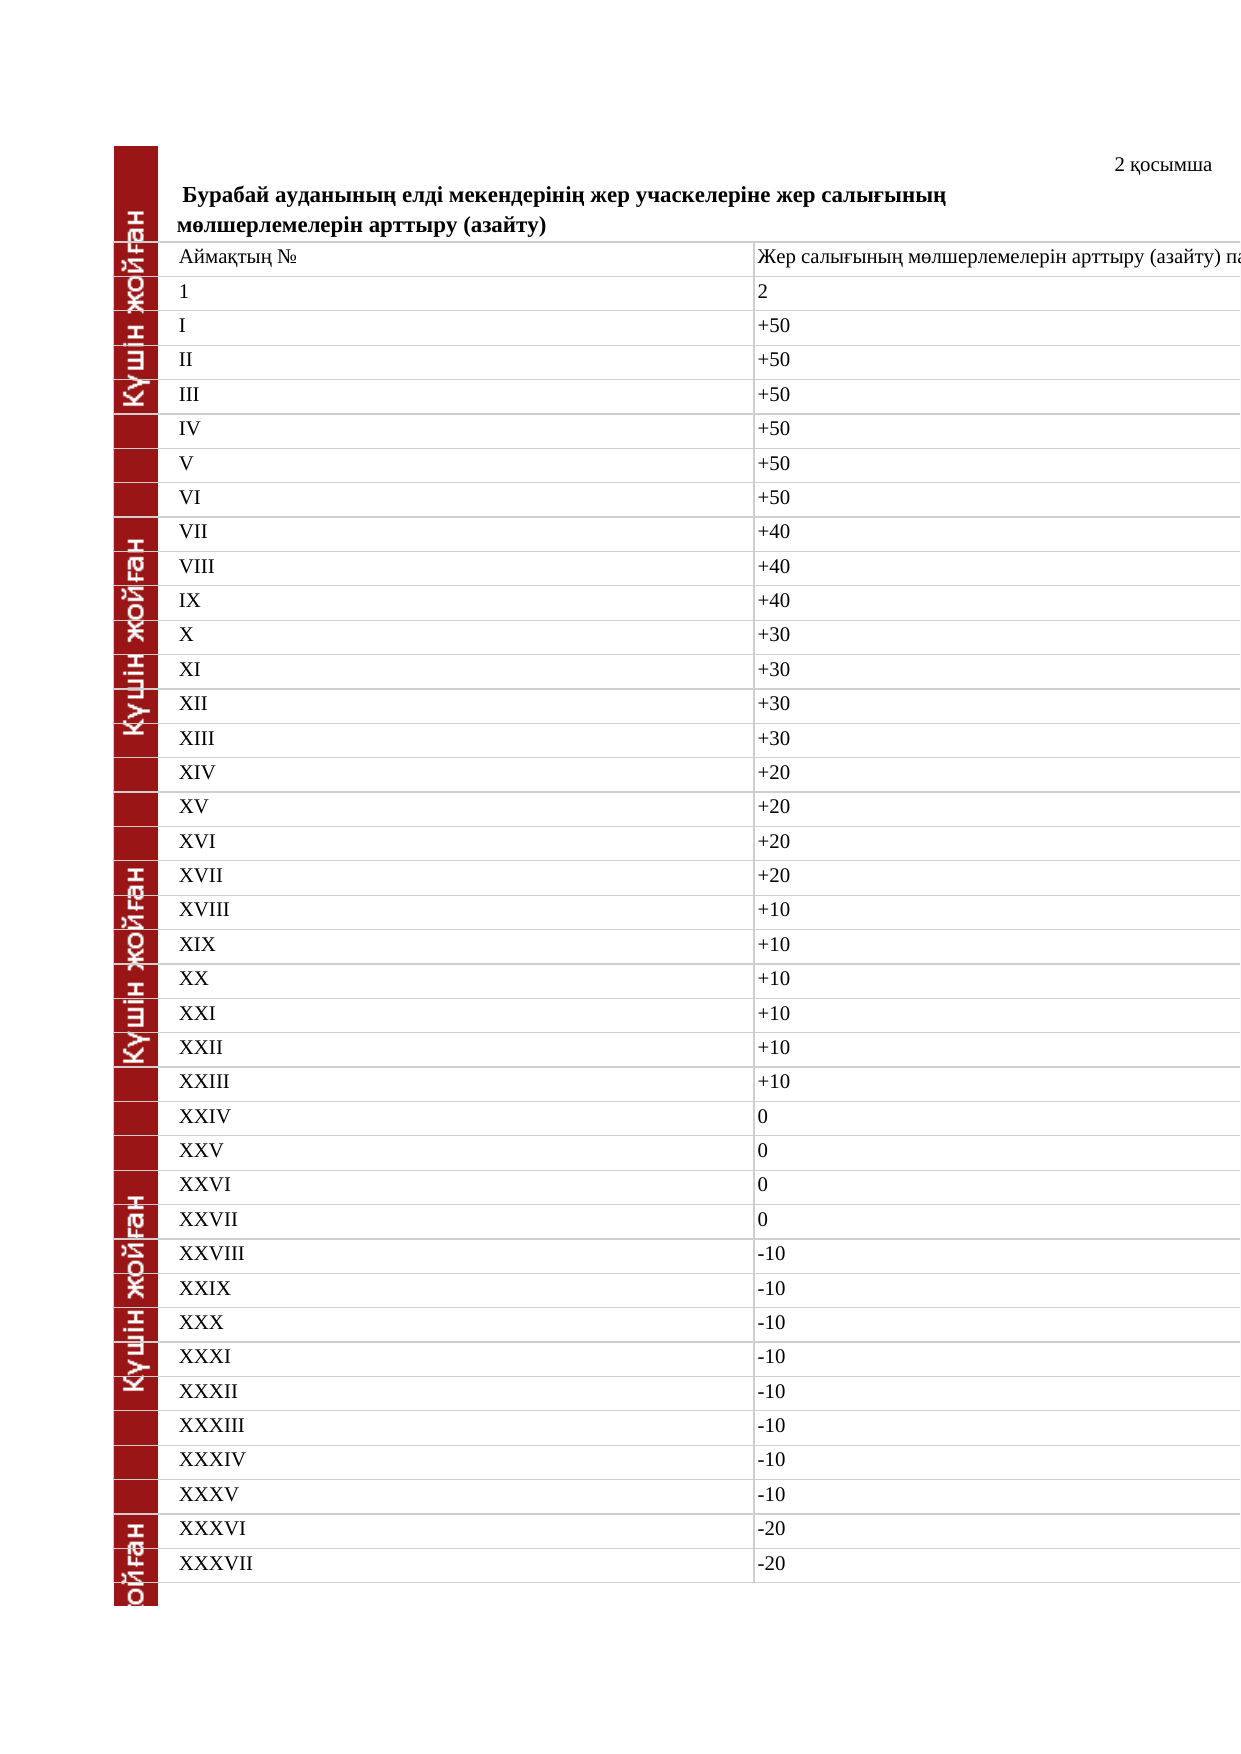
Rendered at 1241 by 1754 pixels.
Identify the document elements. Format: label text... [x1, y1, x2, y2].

table_cell XXX [114, 1308, 753, 1341]
table_cell +20 [755, 793, 1240, 826]
table_cell XVII [114, 861, 753, 894]
table_cell [113, 150, 923, 181]
table_cell +40 [755, 518, 1240, 551]
table_cell XX [114, 965, 753, 998]
table_cell XXVII [114, 1205, 753, 1238]
table_cell VII [114, 518, 753, 551]
table_cell III [114, 380, 753, 413]
table_cell +50 [755, 449, 1240, 482]
table_cell +10 [755, 965, 1240, 998]
table_cell V [114, 449, 753, 482]
table_cell XIV [114, 758, 753, 791]
table_header Аймақтың № [114, 243, 753, 276]
table_cell -10 [755, 1308, 1240, 1341]
table_cell 0 [755, 1136, 1240, 1169]
table_cell +10 [755, 1068, 1240, 1101]
table_cell Бурабай аудандық мәслихаттың 2016 жылғы 24 қарашадағы № 6С-8/2 шешіміне 2 қосымша [924, 150, 1240, 181]
table_cell XXXVI [114, 1515, 753, 1548]
table_cell -10 [755, 1240, 1240, 1273]
table_cell +30 [755, 655, 1240, 688]
table_cell VI [114, 483, 753, 516]
table_cell -20 [755, 1515, 1240, 1548]
table_cell +20 [755, 758, 1240, 791]
table_cell +30 [755, 690, 1240, 723]
table_cell +50 [755, 346, 1240, 379]
table_cell XXIX [114, 1274, 753, 1307]
table_cell XXXI [114, 1343, 753, 1376]
table_cell XXXVII [114, 1549, 753, 1582]
table_cell -10 [755, 1274, 1240, 1307]
table_cell XIX [114, 930, 753, 963]
table_cell XXII [114, 1033, 753, 1066]
table_header Жер салығының мөлшерлемелерін арттыру (азайту) пайыздары [755, 243, 1240, 276]
table_cell -20 [755, 1549, 1240, 1582]
table_cell 1 [114, 277, 753, 310]
table_cell XXXII [114, 1377, 753, 1410]
table_cell XXIII [114, 1068, 753, 1101]
table_cell +10 [755, 896, 1240, 929]
table_cell IX [114, 586, 753, 619]
table_cell +50 [755, 415, 1240, 448]
table_cell XXV [114, 1136, 753, 1169]
table_cell XI [114, 655, 753, 688]
table_cell II [114, 346, 753, 379]
table_cell IV [114, 415, 753, 448]
table_cell -10 [755, 1480, 1240, 1513]
table_cell I [114, 311, 753, 344]
table_cell +50 [755, 483, 1240, 516]
table_cell +30 [755, 621, 1240, 654]
picture [114, 1583, 158, 1606]
table_cell XXXIV [114, 1446, 753, 1479]
table_cell +10 [755, 930, 1240, 963]
table_cell XVI [114, 827, 753, 860]
text Бурабай ауданының елді мекендерінің жер учаскелеріне жер салығының мөлшерлемелерін арттыру (азайту) [112, 181, 1128, 238]
table_cell 0 [755, 1171, 1240, 1204]
table_cell +10 [755, 1033, 1240, 1066]
table_cell XXI [114, 999, 753, 1032]
table_cell +20 [755, 827, 1240, 860]
table_cell XVIII [114, 896, 753, 929]
table_cell +50 [755, 311, 1240, 344]
table_cell XXXIII [114, 1411, 753, 1444]
table_cell +10 [755, 999, 1240, 1032]
table_cell +40 [755, 586, 1240, 619]
table_cell +20 [755, 861, 1240, 894]
table_cell +30 [755, 724, 1240, 757]
table_cell XV [114, 793, 753, 826]
table_cell XXIV [114, 1102, 753, 1135]
table_cell XXVIII [114, 1240, 753, 1273]
table_cell VIII [114, 552, 753, 585]
table_cell XXVI [114, 1171, 753, 1204]
table_cell XIII [114, 724, 753, 757]
table_cell -10 [755, 1377, 1240, 1410]
table_cell -10 [755, 1446, 1240, 1479]
table_cell 2 [755, 277, 1240, 310]
table_cell X [114, 621, 753, 654]
table_cell +50 [755, 380, 1240, 413]
picture [114, 146, 158, 150]
table_cell XII [114, 690, 753, 723]
table_cell 0 [755, 1102, 1240, 1135]
table_cell -10 [755, 1343, 1240, 1376]
table_cell -10 [755, 1411, 1240, 1444]
table_cell 0 [755, 1205, 1240, 1238]
table_cell XXXV [114, 1480, 753, 1513]
table_cell +40 [755, 552, 1240, 585]
